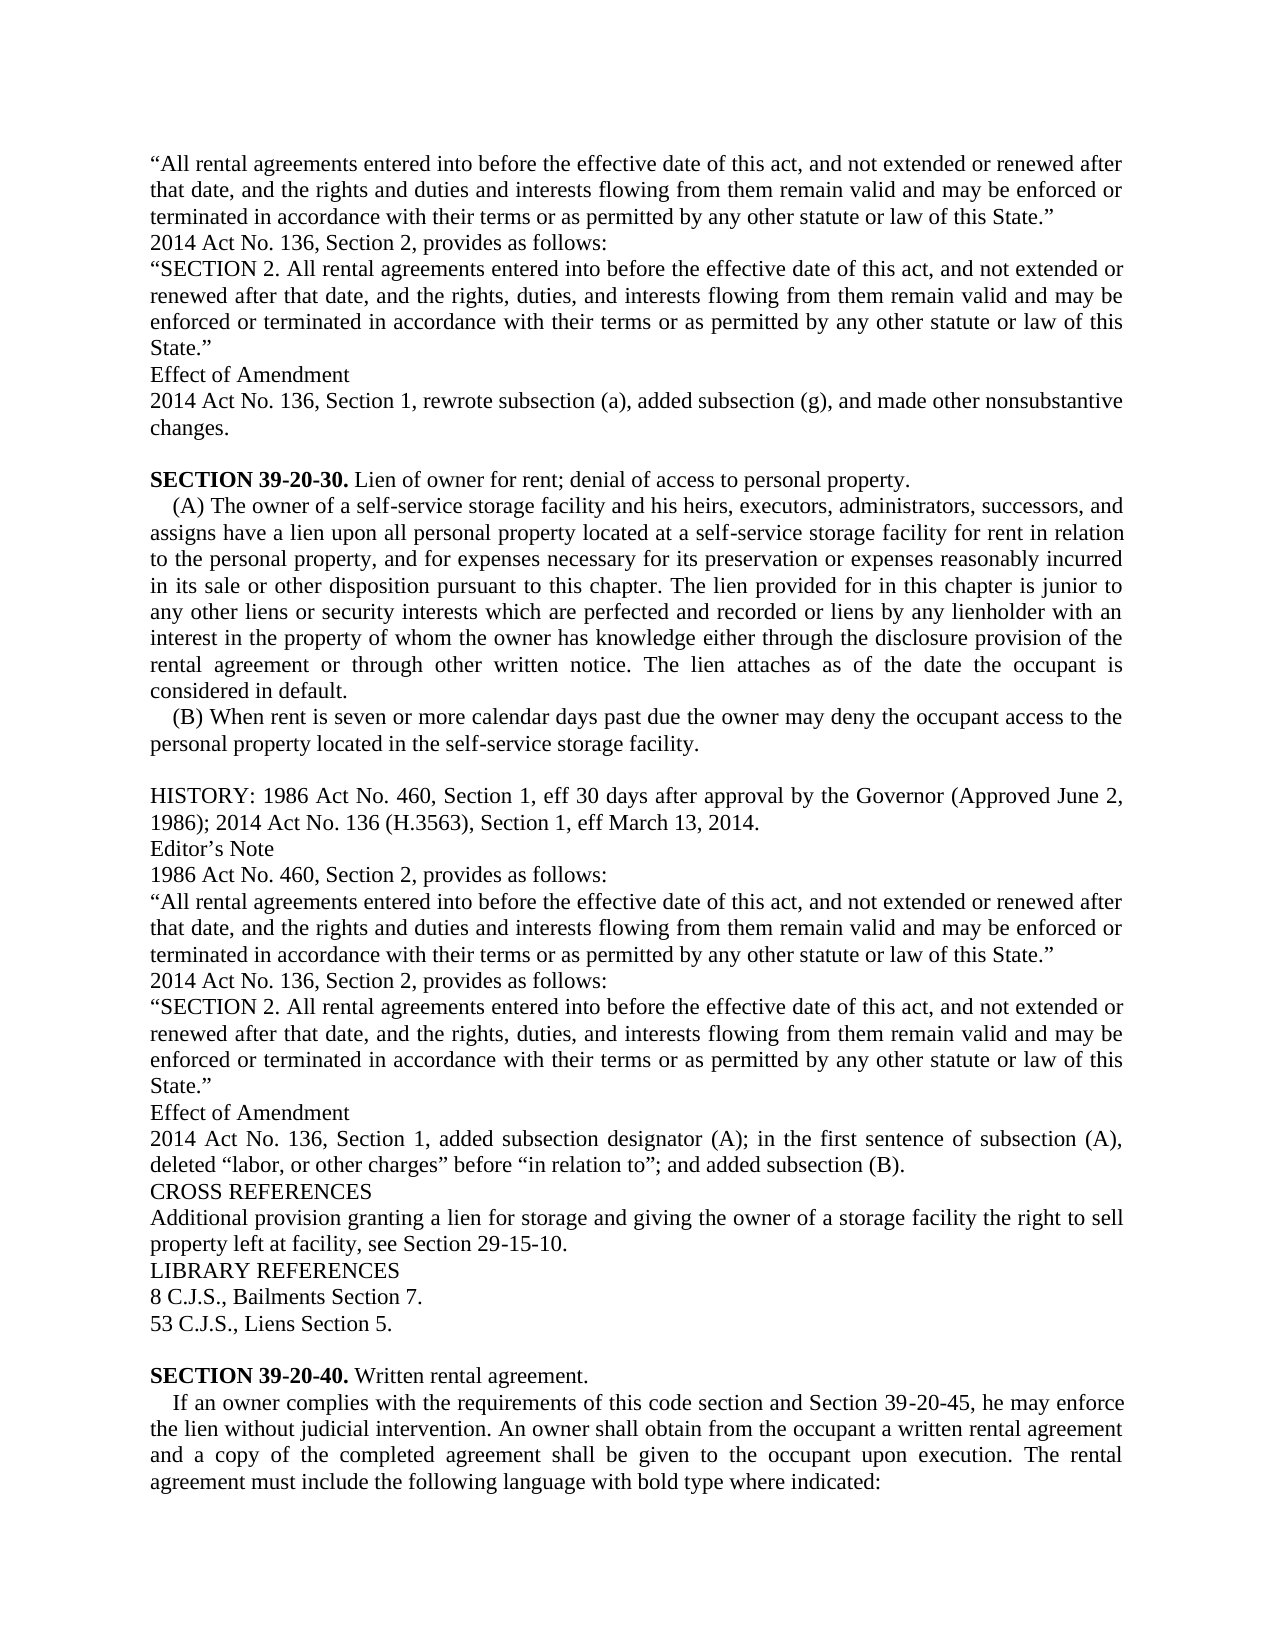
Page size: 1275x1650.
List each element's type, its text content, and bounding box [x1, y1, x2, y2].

text “All rental agreements entered into before the effective date of this act, and not extended or renewed after that date, and the rights and duties and interests flowing from them remain valid and may be enforced or terminated in accordance with their terms or as permitted by any other statute or law of this State.” [150, 150, 1125, 229]
text SECTION 39-20-40. Written rental agreement. [150, 1362, 1125, 1389]
text HISTORY: 1986 Act No. 460, Section 1, eff 30 days after approval by the Governor (Approved June 2, 1986); 2014 Act No. 136 (H.3563), Section 1, eff March 13, 2014. [150, 782, 1125, 835]
text SECTION 39-20-30. Lien of owner for rent; denial of access to personal property. [150, 466, 1125, 493]
text CROSS REFERENCES [150, 1178, 1125, 1204]
text If an owner complies with the requirements of this code section and Section 39-20-45, he may enforce the lien without judicial intervention. An owner shall obtain from the occupant a written rental agreement and a copy of the completed agreement shall be given to the occupant upon execution. The rental agreement must include the following language with bold type where indicated: [150, 1389, 1125, 1494]
text Additional provision granting a lien for storage and giving the owner of a storage facility the right to sell property left at facility, see Section 29-15-10. [150, 1204, 1125, 1257]
text 53 C.J.S., Liens Section 5. [150, 1309, 1125, 1336]
text 2014 Act No. 136, Section 1, added subsection designator (A); in the first sentence of subsection (A), deleted “labor, or other charges” before “in relation to”; and added subsection (B). [150, 1125, 1125, 1178]
text “SECTION 2. All rental agreements entered into before the effective date of this act, and not extended or renewed after that date, and the rights, duties, and interests flowing from them remain valid and may be enforced or terminated in accordance with their terms or as permitted by any other statute or law of this State.” [150, 993, 1125, 1099]
text Editor’s Note [150, 835, 1125, 862]
text 2014 Act No. 136, Section 1, rewrote subsection (a), added subsection (g), and made other nonsubstantive changes. [150, 387, 1125, 440]
text Effect of Amendment [150, 1099, 1125, 1125]
text 8 C.J.S., Bailments Section 7. [150, 1283, 1125, 1309]
text 2014 Act No. 136, Section 2, provides as follows: [150, 967, 1125, 993]
text (A) The owner of a self-service storage facility and his heirs, executors, administrators, successors, and assigns have a lien upon all personal property located at a self-service storage facility for rent in relation to the personal property, and for expenses necessary for its preservation or expenses reasonably incurred in its sale or other disposition pursuant to this chapter. The lien provided for in this chapter is junior to any other liens or security interests which are perfected and recorded or liens by any lienholder with an interest in the property of whom the owner has knowledge either through the disclosure provision of the rental agreement or through other written notice. The lien attaches as of the date the occupant is considered in default. [150, 493, 1125, 703]
text “SECTION 2. All rental agreements entered into before the effective date of this act, and not extended or renewed after that date, and the rights, duties, and interests flowing from them remain valid and may be enforced or terminated in accordance with their terms or as permitted by any other statute or law of this State.” [150, 255, 1125, 361]
text (B) When rent is seven or more calendar days past due the owner may deny the occupant access to the personal property located in the self-service storage facility. [150, 703, 1125, 756]
text LIBRARY REFERENCES [150, 1257, 1125, 1283]
text 1986 Act No. 460, Section 2, provides as follows: [150, 862, 1125, 888]
text “All rental agreements entered into before the effective date of this act, and not extended or renewed after that date, and the rights and duties and interests flowing from them remain valid and may be enforced or terminated in accordance with their terms or as permitted by any other statute or law of this State.” [150, 888, 1125, 967]
text 2014 Act No. 136, Section 2, provides as follows: [150, 229, 1125, 255]
text Effect of Amendment [150, 361, 1125, 387]
